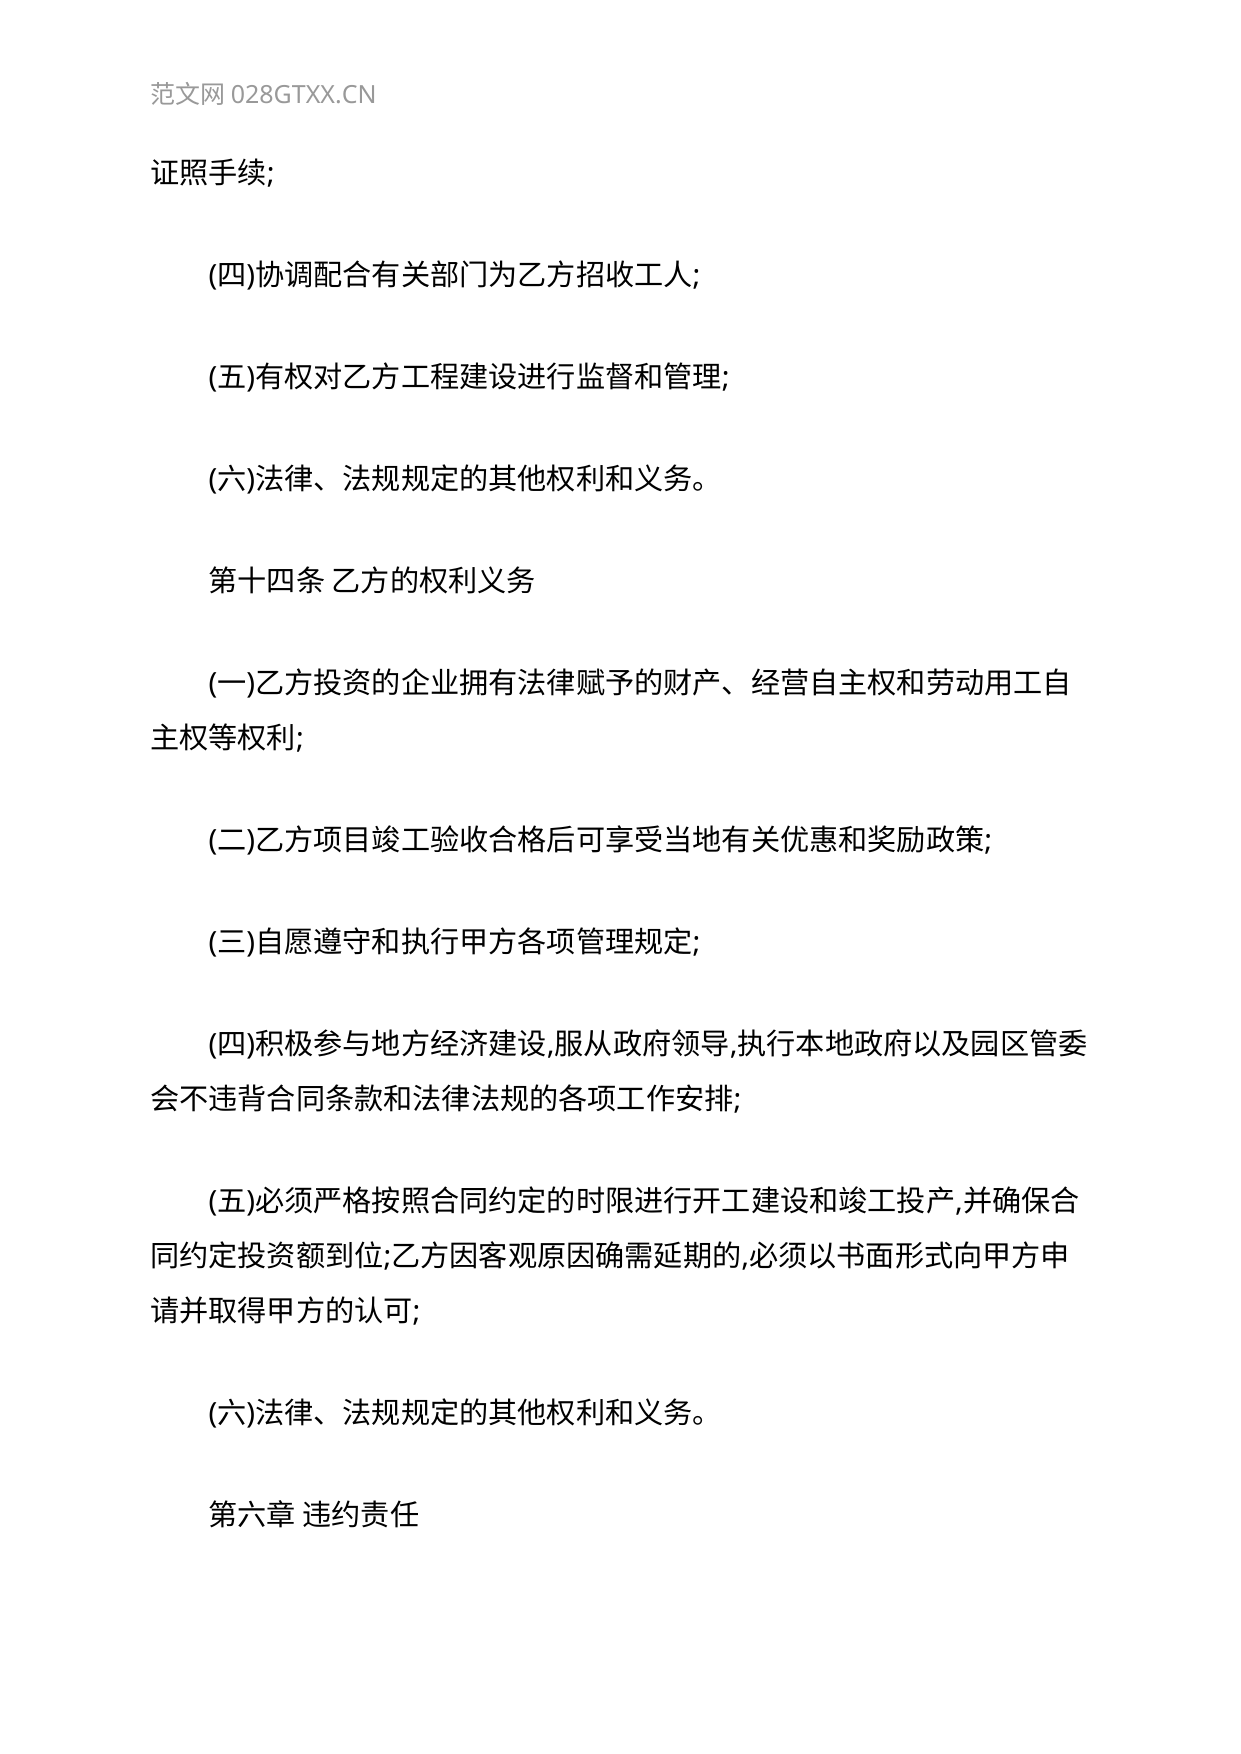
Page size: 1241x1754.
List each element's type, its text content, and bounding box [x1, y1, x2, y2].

text (六)法律、法规规定的其他权利和义务。 [150, 456, 1090, 498]
text (四)积极参与地方经济建设,服从政府领导,执行本地政府以及园区管委会不违背合同条款和法律法规的各项工作安排; [150, 1021, 1090, 1118]
text (三)自愿遵守和执行甲方各项管理规定; [150, 919, 1090, 961]
text (二)乙方项目竣工验收合格后可享受当地有关优惠和奖励政策; [150, 817, 1090, 859]
text (五)必须严格按照合同约定的时限进行开工建设和竣工投产,并确保合同约定投资额到位;乙方因客观原因确需延期的,必须以书面形式向甲方申请并取得甲方的认可; [150, 1178, 1090, 1330]
text 第十四条 乙方的权利义务 [150, 558, 1090, 600]
text (一)乙方投资的企业拥有法律赋予的财产、经营自主权和劳动用工自主权等权利; [150, 660, 1090, 757]
text (四)协调配合有关部门为乙方招收工人; [150, 252, 1090, 294]
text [150, 150, 1090, 192]
text (五)有权对乙方工程建设进行监督和管理; [150, 354, 1090, 396]
text 第六章 违约责任 [150, 1492, 1090, 1534]
text (六)法律、法规规定的其他权利和义务。 [150, 1389, 1090, 1432]
